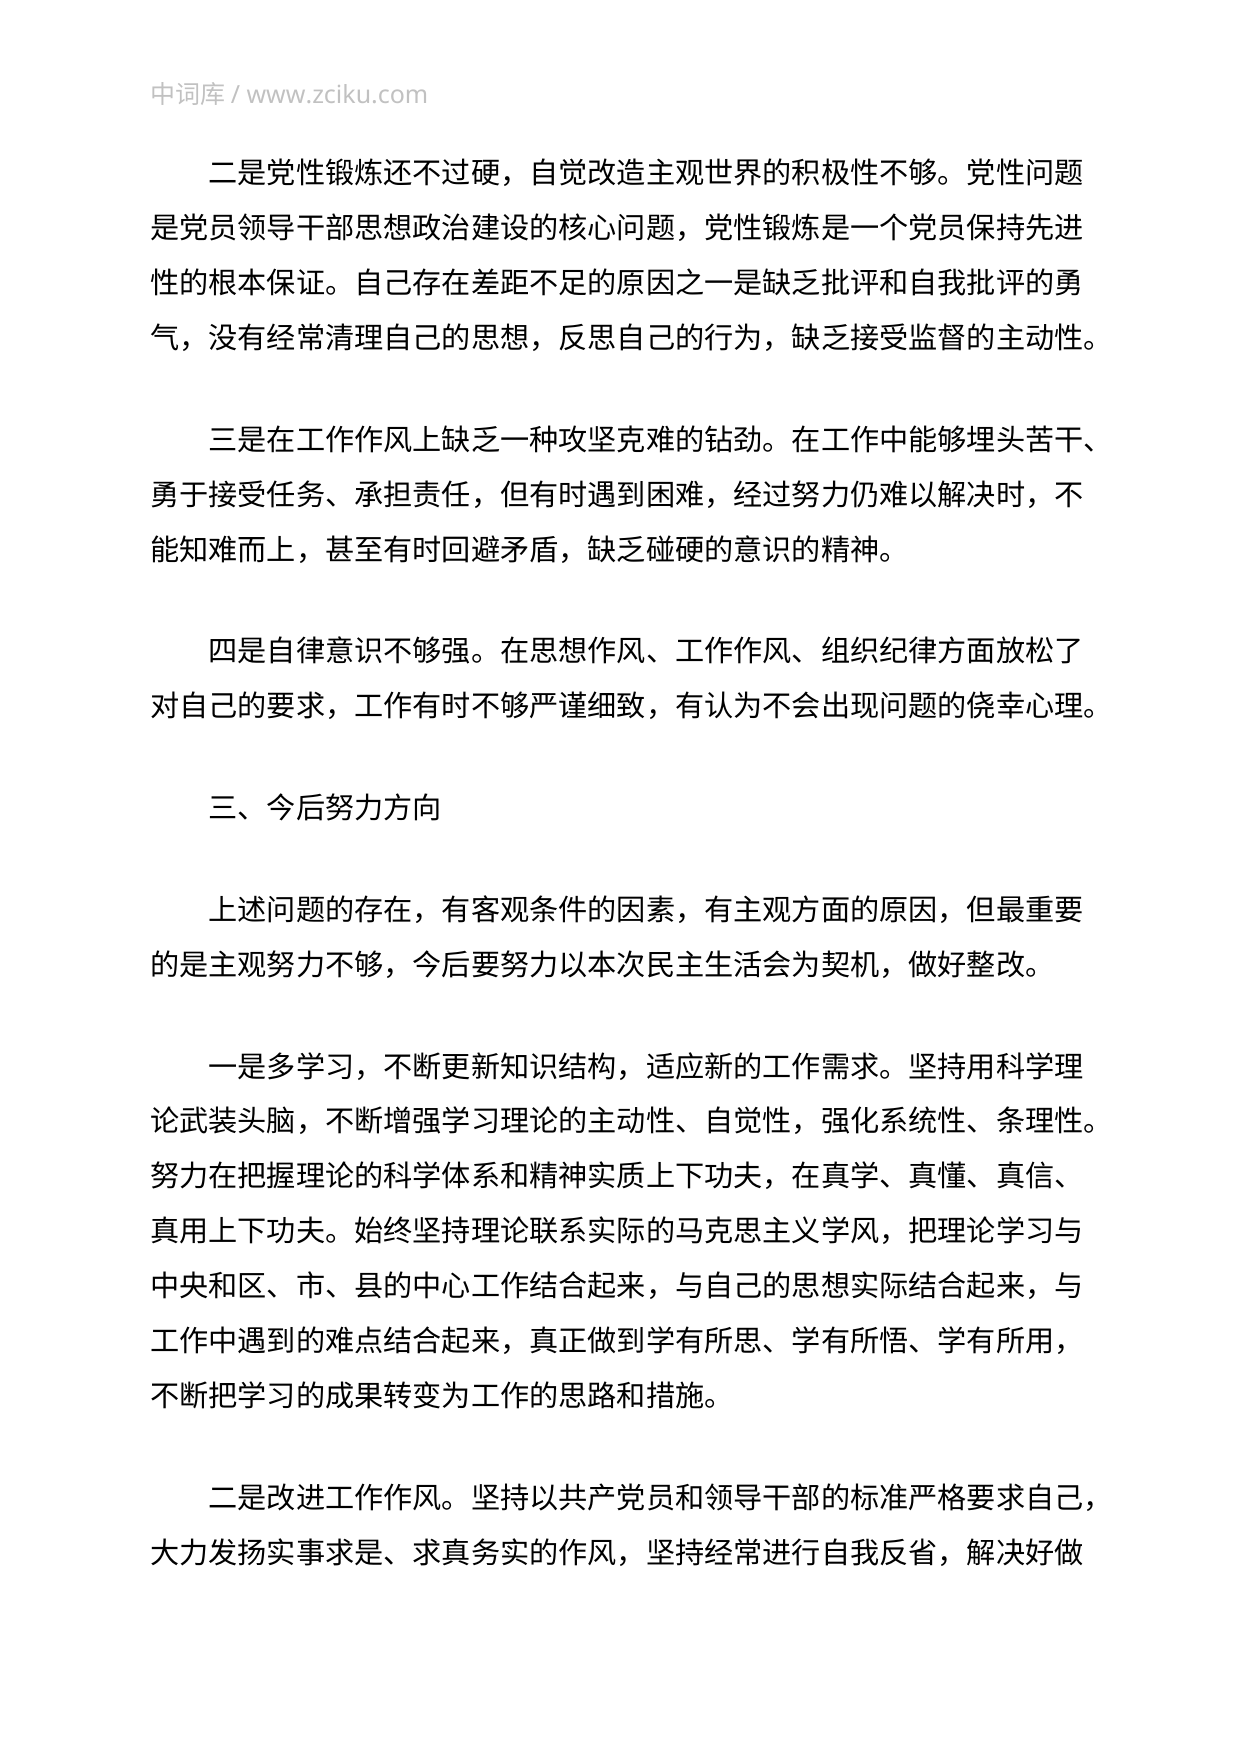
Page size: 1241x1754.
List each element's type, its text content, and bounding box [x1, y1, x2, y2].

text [150, 1474, 1090, 1571]
text 一是多学习，不断更新知识结构，适应新的工作需求。坚持用科学理论武装头脑，不断增强学习理论的主动性、自觉性，强化系统性、条理性。努力在把握理论的科学体系和精神实质上下功夫，在真学、真懂、真信、真用上下功夫。始终坚持理论联系实际的马克思主义学风，把理论学习与中央和区、市、县的中心工作结合起来，与自己的思想实际结合起来，与工作中遇到的难点结合起来，真正做到学有所思、学有所悟、学有所用，不断把学习的成果转变为工作的思路和措施。 [150, 1043, 1090, 1415]
text 二是党性锻炼还不过硬，自觉改造主观世界的积极性不够。党性问题是党员领导干部思想政治建设的核心问题，党性锻炼是一个党员保持先进性的根本保证。自己存在差距不足的原因之一是缺乏批评和自我批评的勇气，没有经常清理自己的思想，反思自己的行为，缺乏接受监督的主动性。 [150, 150, 1090, 357]
text 三是在工作作风上缺乏一种攻坚克难的钻劲。在工作中能够埋头苦干、勇于接受任务、承担责任，但有时遇到困难，经过努力仍难以解决时，不能知难而上，甚至有时回避矛盾，缺乏碰硬的意识的精神。 [150, 416, 1090, 568]
text 上述问题的存在，有客观条件的因素，有主观方面的原因，但最重要的是主观努力不够，今后要努力以本次民主生活会为契机，做好整改。 [150, 886, 1090, 984]
text 四是自律意识不够强。在思想作风、工作作风、组织纪律方面放松了对自己的要求，工作有时不够严谨细致，有认为不会出现问题的侥幸心理。 [150, 628, 1090, 725]
text 三、今后努力方向 [150, 785, 1090, 827]
